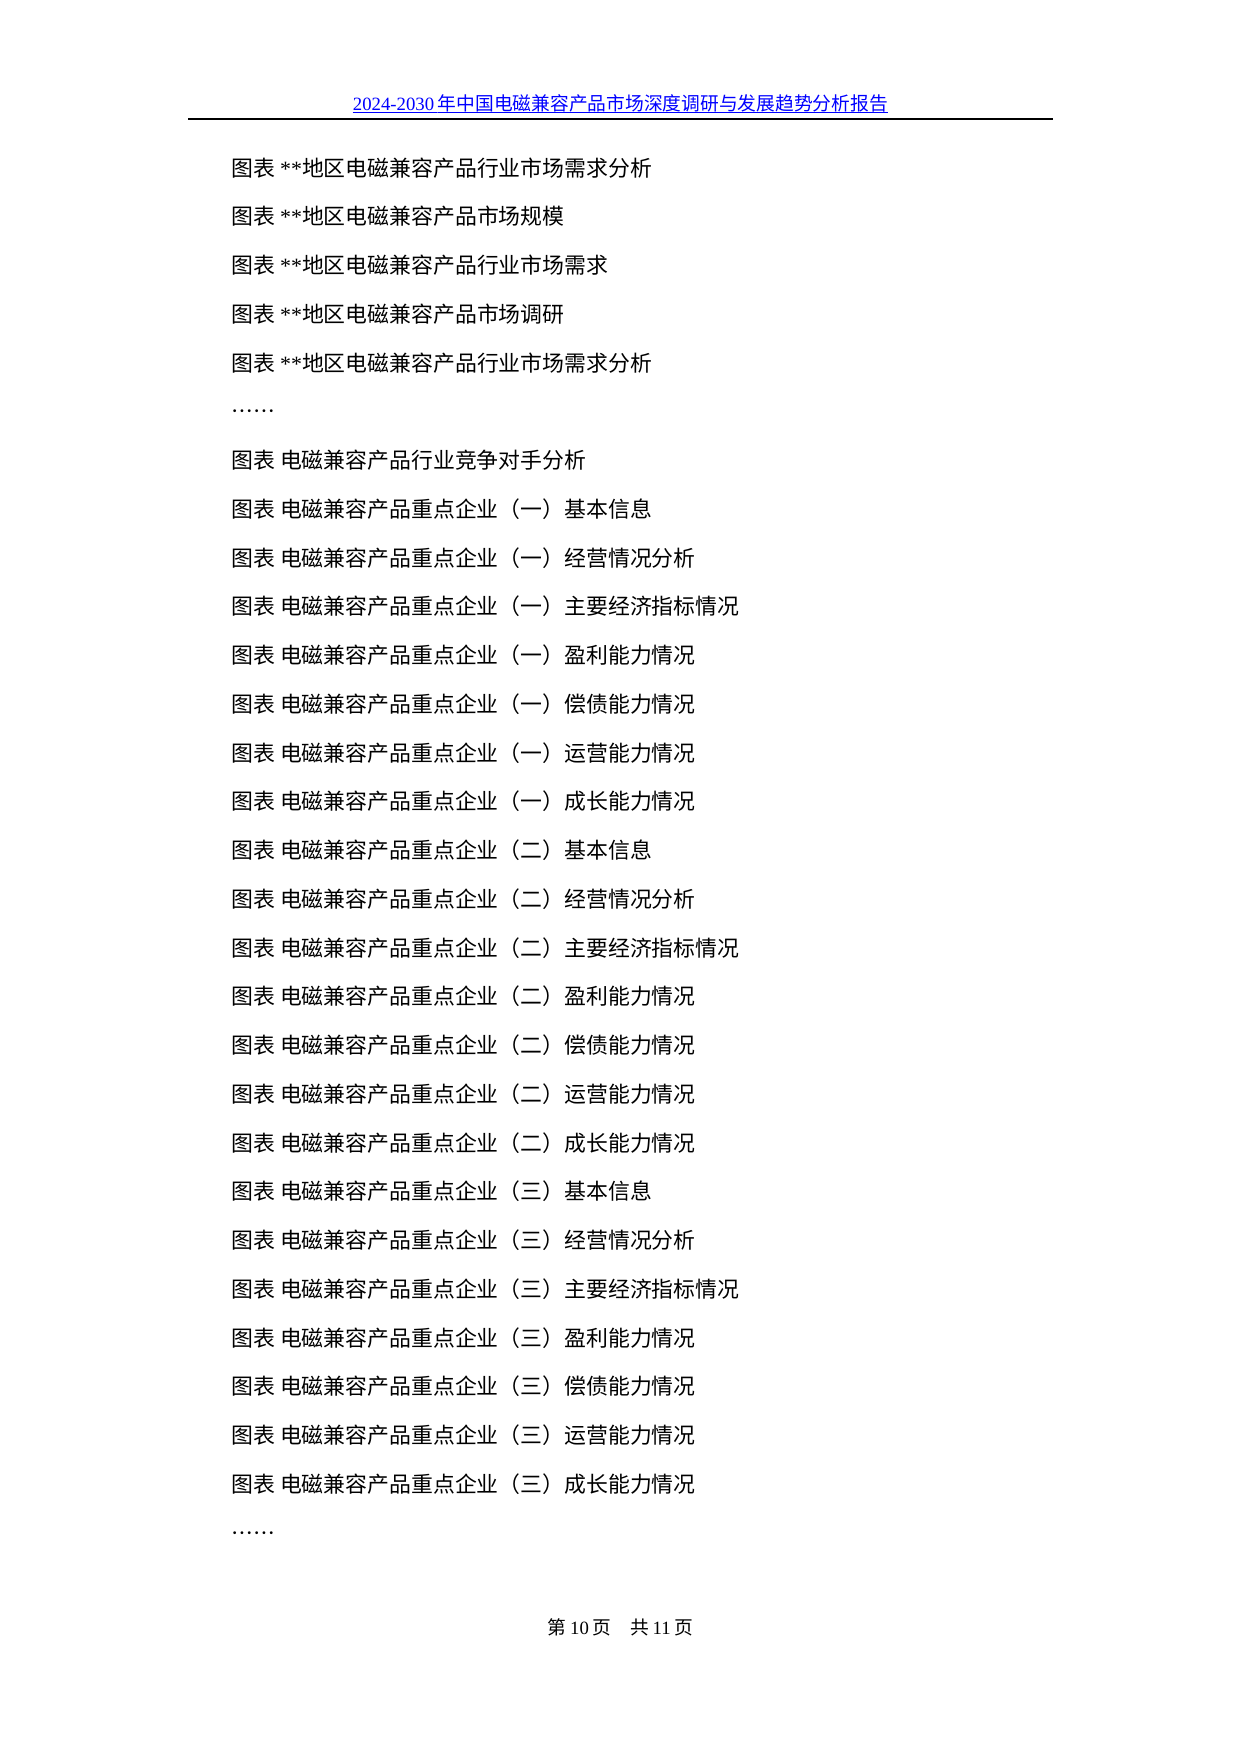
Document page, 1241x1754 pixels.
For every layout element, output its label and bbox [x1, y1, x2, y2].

text [187, 150, 1053, 1548]
